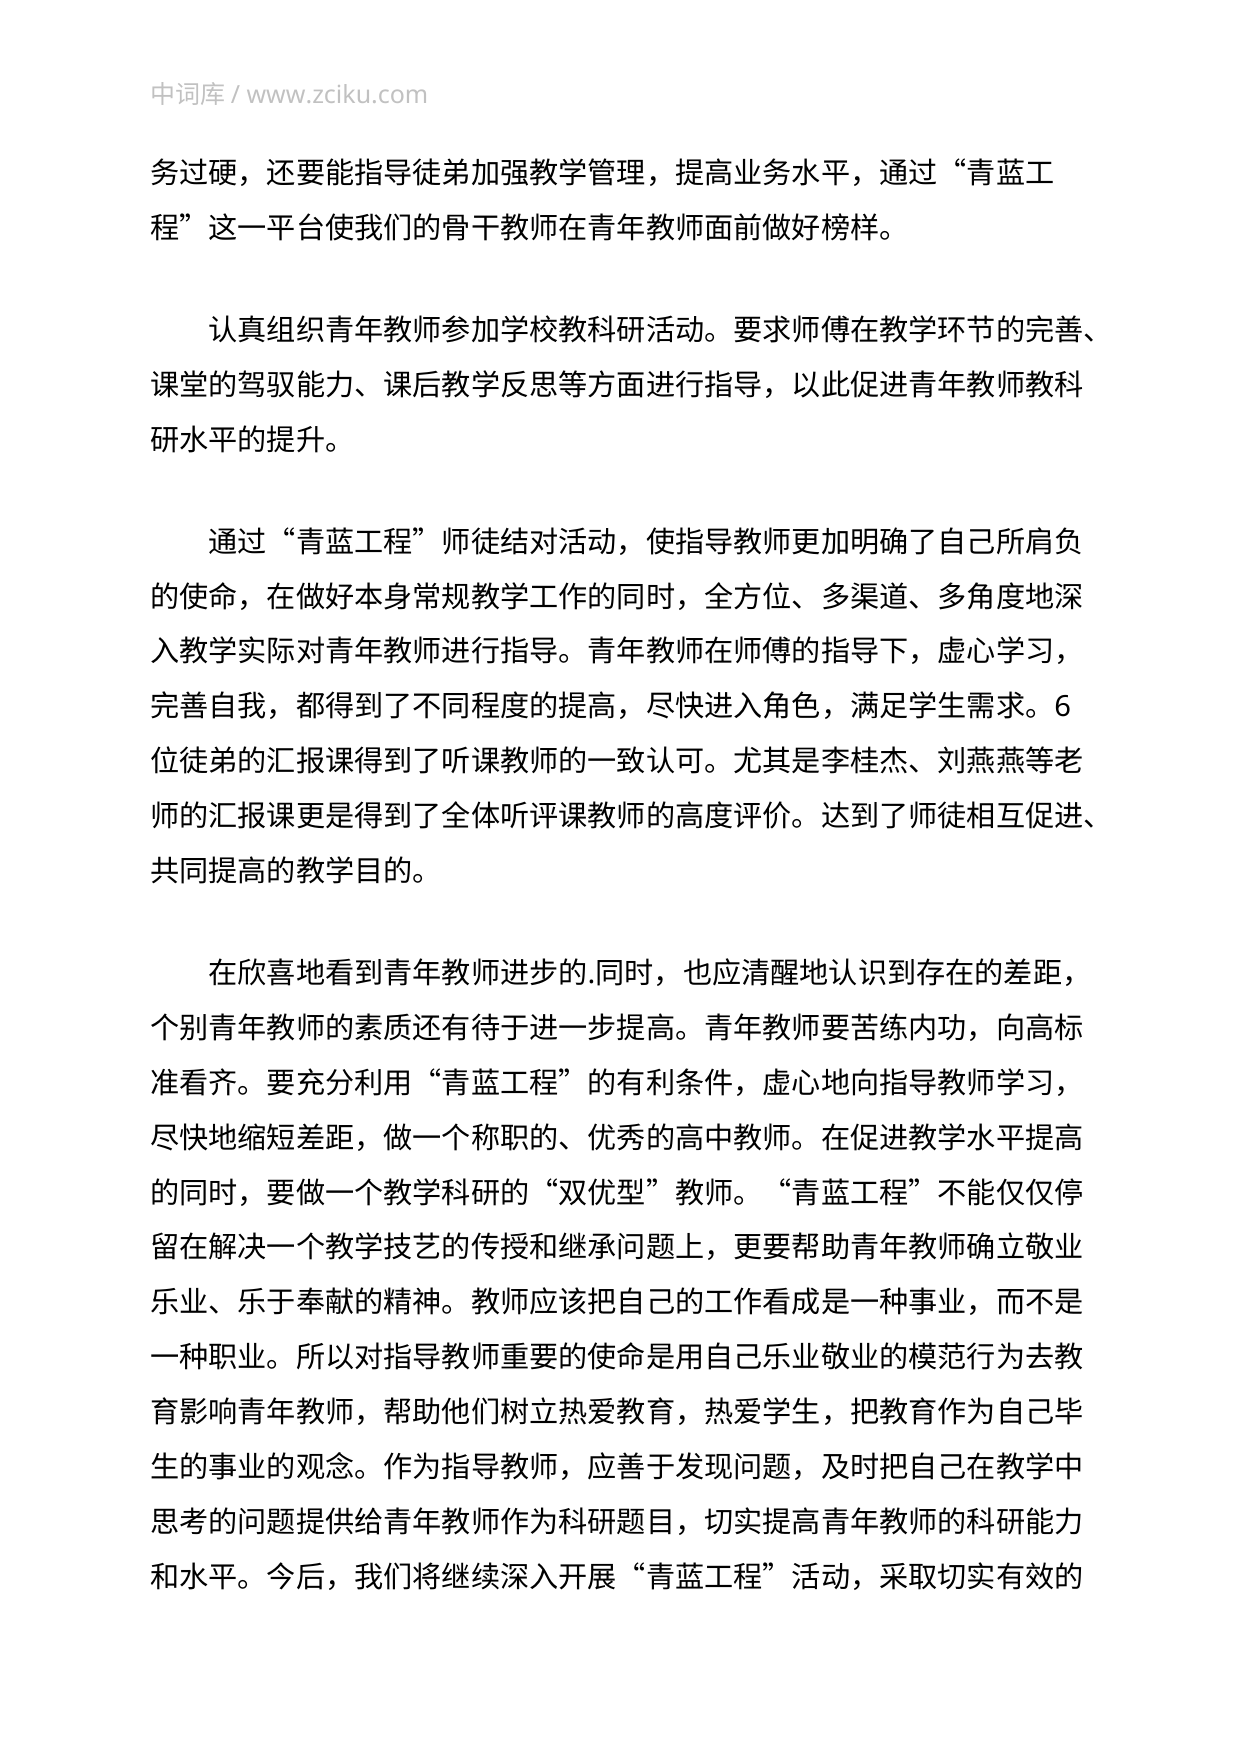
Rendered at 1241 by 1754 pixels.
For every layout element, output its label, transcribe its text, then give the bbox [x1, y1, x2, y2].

text 认真组织青年教师参加学校教科研活动。要求师傅在教学环节的完善、课堂的驾驭能力、课后教学反思等方面进行指导，以此促进青年教师教科研水平的提升。 [150, 307, 1090, 459]
text 通过“青蓝工程”师徒结对活动，使指导教师更加明确了自己所肩负的使命，在做好本身常规教学工作的同时，全方位、多渠道、多角度地深入教学实际对青年教师进行指导。青年教师在师傅的指导下，虚心学习，完善自我，都得到了不同程度的提高，尽快进入角色，满足学生需求。6位徒弟的汇报课得到了听课教师的一致认可。尤其是李桂杰、刘燕燕等老师的汇报课更是得到了全体听评课教师的高度评价。达到了师徒相互促进、共同提高的教学目的。 [150, 518, 1090, 890]
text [150, 949, 1090, 1596]
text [150, 150, 1090, 247]
